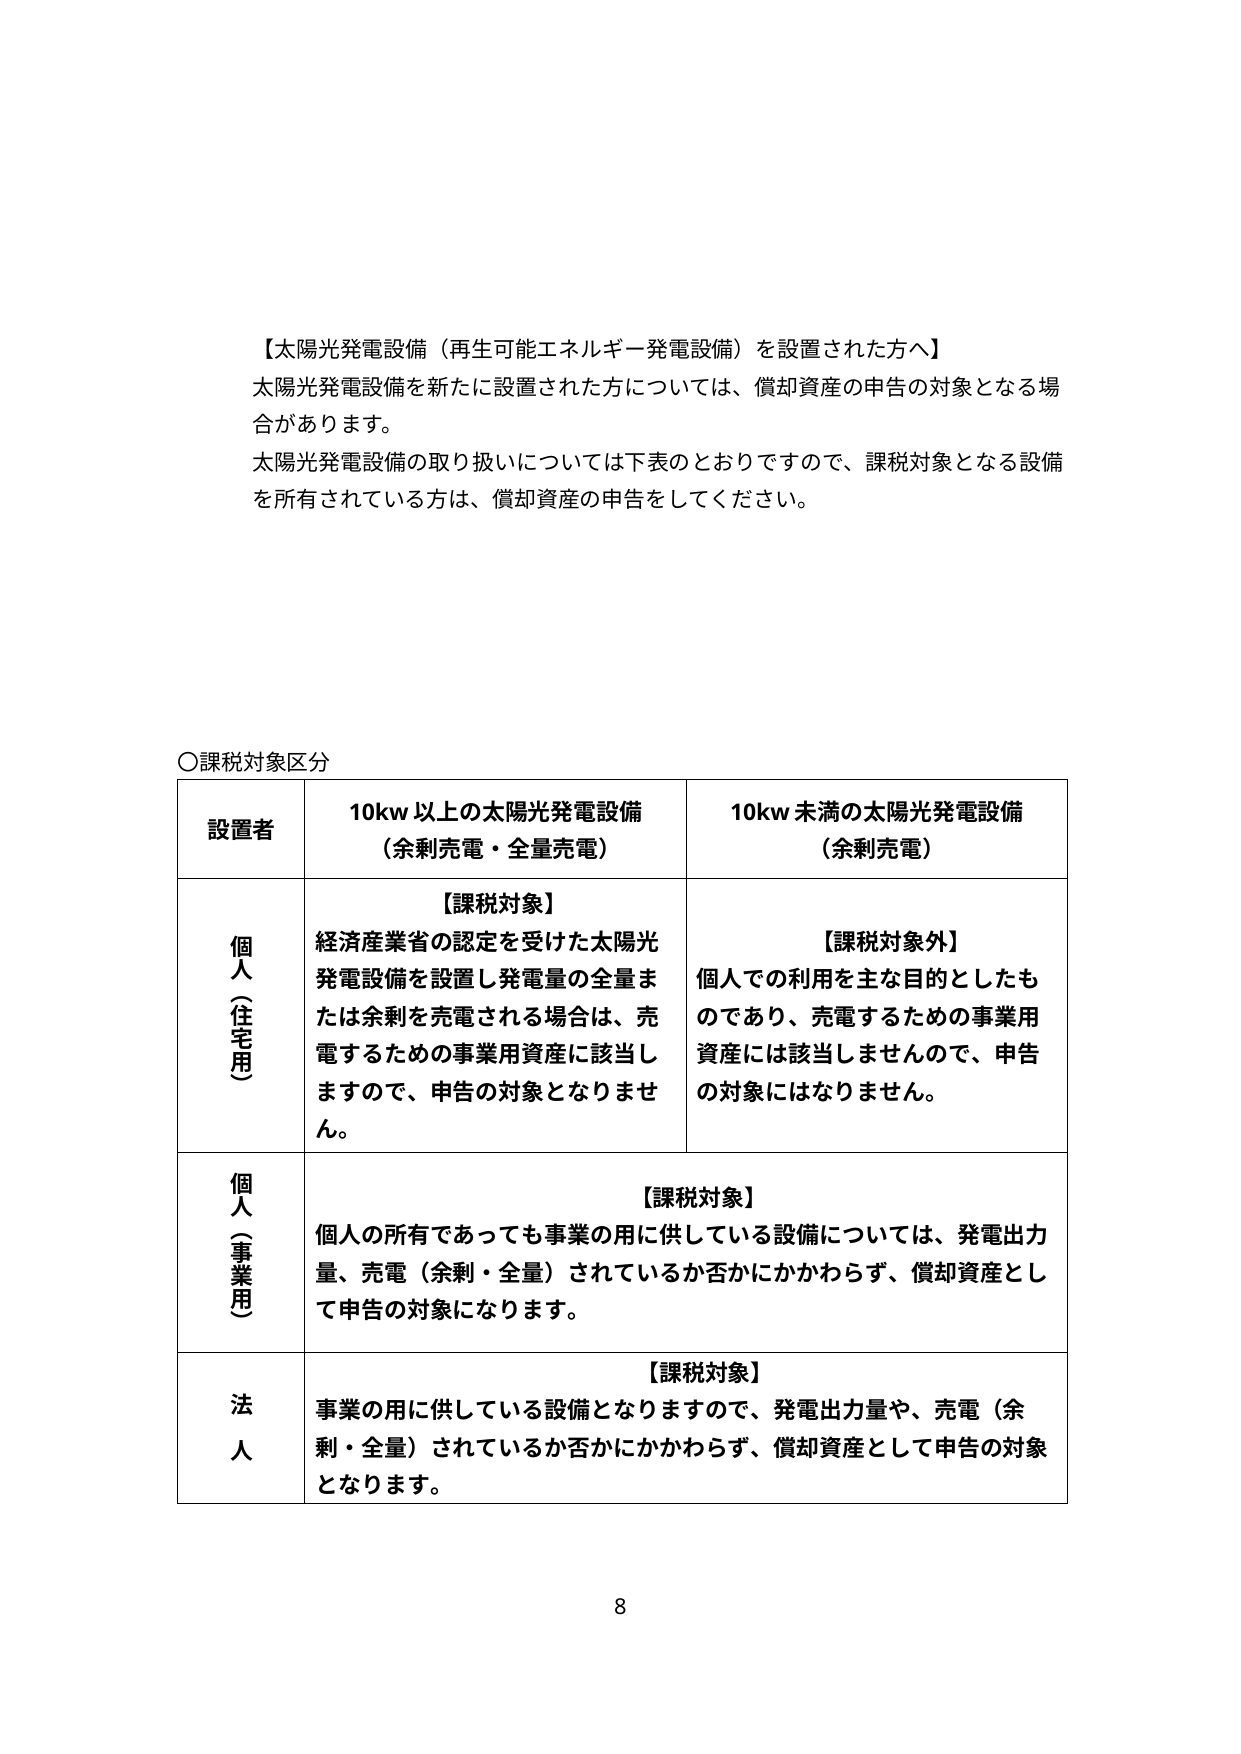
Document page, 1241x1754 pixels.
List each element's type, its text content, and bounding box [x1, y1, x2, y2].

list 太陽光発電設備を新たに設置された方については、償却資産の申告の対象となる場合があります。 [252, 367, 1063, 442]
table_cell 法 人 [178, 1353, 304, 1503]
table_cell 【課税対象】 個人の所有であっても事業の用に供している設備については、発電出力量、売電（余剰・全量）されているか否かにかかわらず、償却資産として申告の対象になります。 [305, 1153, 1067, 1352]
table_cell 【課税対象】 経済産業省の認定を受けた太陽光発電設備を設置し発電量の全量または余剰を売電される場合は、売電するための事業用資産に該当しますので、申告の対象となりません。 [305, 879, 686, 1152]
table_header 10kw未満の太陽光発電設備 （余剰売電） [687, 780, 1067, 878]
table_header 10kw以上の太陽光発電設備 （余剰売電・全量売電） [305, 780, 686, 878]
table_cell 【課税対象】 事業の用に供している設備となりますので、発電出力量や、売電（余剰・全量）されているか否かにかかわらず、償却資産として申告の対象となります。 [305, 1353, 1067, 1503]
text 〇課税対象区分 [177, 742, 1063, 779]
list 太陽光発電設備の取り扱いについては下表のとおりですので、課税対象となる設備を所有されている方は、償却資産の申告をしてください。 [252, 442, 1063, 517]
table_cell 個人（住宅用） [178, 879, 304, 1152]
table_cell 個人（事業用） [178, 1153, 304, 1352]
table_header 設置者 [178, 780, 304, 878]
table_cell 【課税対象外】 個人での利用を主な目的としたものであり、売電するための事業用資産には該当しませんので、申告の対象にはなりません。 [687, 879, 1067, 1152]
list 【太陽光発電設備（再生可能エネルギー発電設備）を設置された方へ】 [252, 329, 1063, 367]
